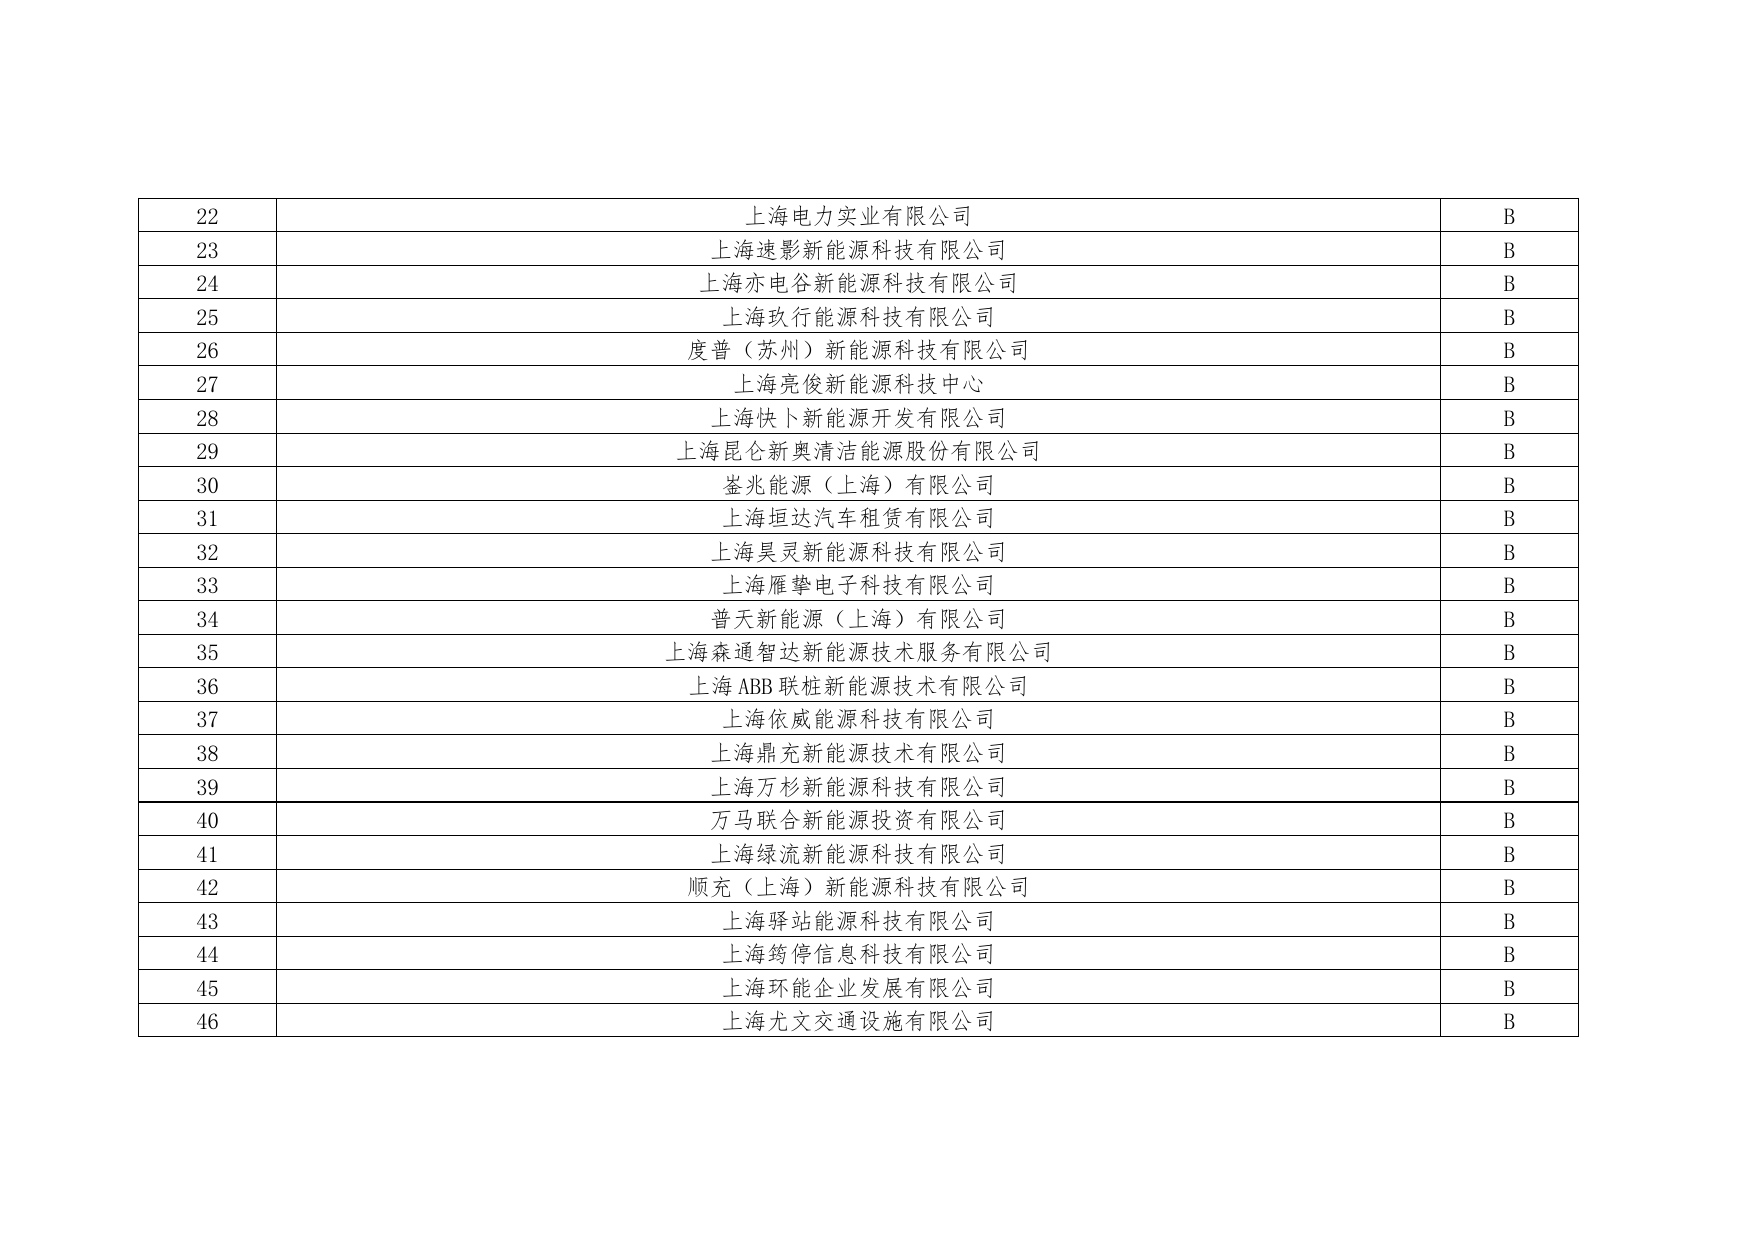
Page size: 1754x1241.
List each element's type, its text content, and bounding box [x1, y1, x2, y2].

table_cell 上海尤文交通设施有限公司 [277, 1004, 1440, 1036]
table_cell 顺充（上海）新能源科技有限公司 [277, 870, 1440, 902]
table_cell 上海雁挚电子科技有限公司 [277, 568, 1440, 600]
table_cell 29 [139, 434, 276, 466]
table_cell B [1441, 266, 1578, 298]
table_cell B [1441, 534, 1578, 567]
table_cell B [1441, 668, 1578, 701]
table_cell 30 [139, 467, 276, 499]
table_cell 上海昆仑新奥清洁能源股份有限公司 [277, 434, 1440, 466]
table_cell 27 [139, 366, 276, 399]
table_cell B [1441, 970, 1578, 1003]
table_cell 42 [139, 870, 276, 902]
table_cell B [1441, 903, 1578, 936]
table_cell B [1441, 1004, 1578, 1036]
table_cell 上海电力实业有限公司 [277, 199, 1440, 231]
table_cell B [1441, 870, 1578, 902]
table_cell 25 [139, 299, 276, 332]
table_cell 上海快卜新能源开发有限公司 [277, 400, 1440, 432]
table_cell 上海驿站能源科技有限公司 [277, 903, 1440, 936]
table_cell 上海筠停信息科技有限公司 [277, 937, 1440, 969]
table_cell B [1441, 232, 1578, 265]
table_cell B [1441, 803, 1578, 835]
table_cell B [1441, 769, 1578, 801]
table_cell 41 [139, 836, 276, 868]
table_cell 24 [139, 266, 276, 298]
table_cell 23 [139, 232, 276, 265]
table_cell 26 [139, 333, 276, 365]
table_cell B [1441, 199, 1578, 231]
table_cell B [1441, 735, 1578, 768]
table_cell 44 [139, 937, 276, 969]
table_cell 34 [139, 601, 276, 634]
table_cell 46 [139, 1004, 276, 1036]
table_cell 普天新能源（上海）有限公司 [277, 601, 1440, 634]
table_cell 上海森通智达新能源技术服务有限公司 [277, 635, 1440, 667]
table_cell 上海玖行能源科技有限公司 [277, 299, 1440, 332]
table_cell 上海万杉新能源科技有限公司 [277, 769, 1440, 801]
table_cell 上海依威能源科技有限公司 [277, 702, 1440, 734]
table_cell 22 [139, 199, 276, 231]
table_cell 33 [139, 568, 276, 600]
table_cell B [1441, 333, 1578, 365]
table_cell 上海ABB联桩新能源技术有限公司 [277, 668, 1440, 701]
table_cell 28 [139, 400, 276, 432]
table_cell 35 [139, 635, 276, 667]
table_cell 上海环能企业发展有限公司 [277, 970, 1440, 1003]
table_cell 上海速影新能源科技有限公司 [277, 232, 1440, 265]
table_cell 万马联合新能源投资有限公司 [277, 803, 1440, 835]
table_cell B [1441, 299, 1578, 332]
table_cell B [1441, 366, 1578, 399]
table_cell 38 [139, 735, 276, 768]
table_cell 上海亮俊新能源科技中心 [277, 366, 1440, 399]
table_cell B [1441, 434, 1578, 466]
table_cell 上海亦电谷新能源科技有限公司 [277, 266, 1440, 298]
table_cell 36 [139, 668, 276, 701]
table_cell 32 [139, 534, 276, 567]
table_cell 度普（苏州）新能源科技有限公司 [277, 333, 1440, 365]
table_cell B [1441, 702, 1578, 734]
table_cell B [1441, 635, 1578, 667]
table_cell 37 [139, 702, 276, 734]
table_cell 40 [139, 803, 276, 835]
table_cell B [1441, 467, 1578, 499]
table_cell 43 [139, 903, 276, 936]
table_cell B [1441, 568, 1578, 600]
table_cell B [1441, 836, 1578, 868]
table_cell B [1441, 601, 1578, 634]
table_cell 上海垣达汽车租赁有限公司 [277, 501, 1440, 533]
table_cell 上海昊灵新能源科技有限公司 [277, 534, 1440, 567]
table_cell 31 [139, 501, 276, 533]
table_cell 上海绿流新能源科技有限公司 [277, 836, 1440, 868]
table_cell 45 [139, 970, 276, 1003]
table_cell B [1441, 400, 1578, 432]
table_cell B [1441, 501, 1578, 533]
table_cell 崟兆能源（上海）有限公司 [277, 467, 1440, 499]
table_cell B [1441, 937, 1578, 969]
table_cell 39 [139, 769, 276, 801]
table_cell 上海鼎充新能源技术有限公司 [277, 735, 1440, 768]
